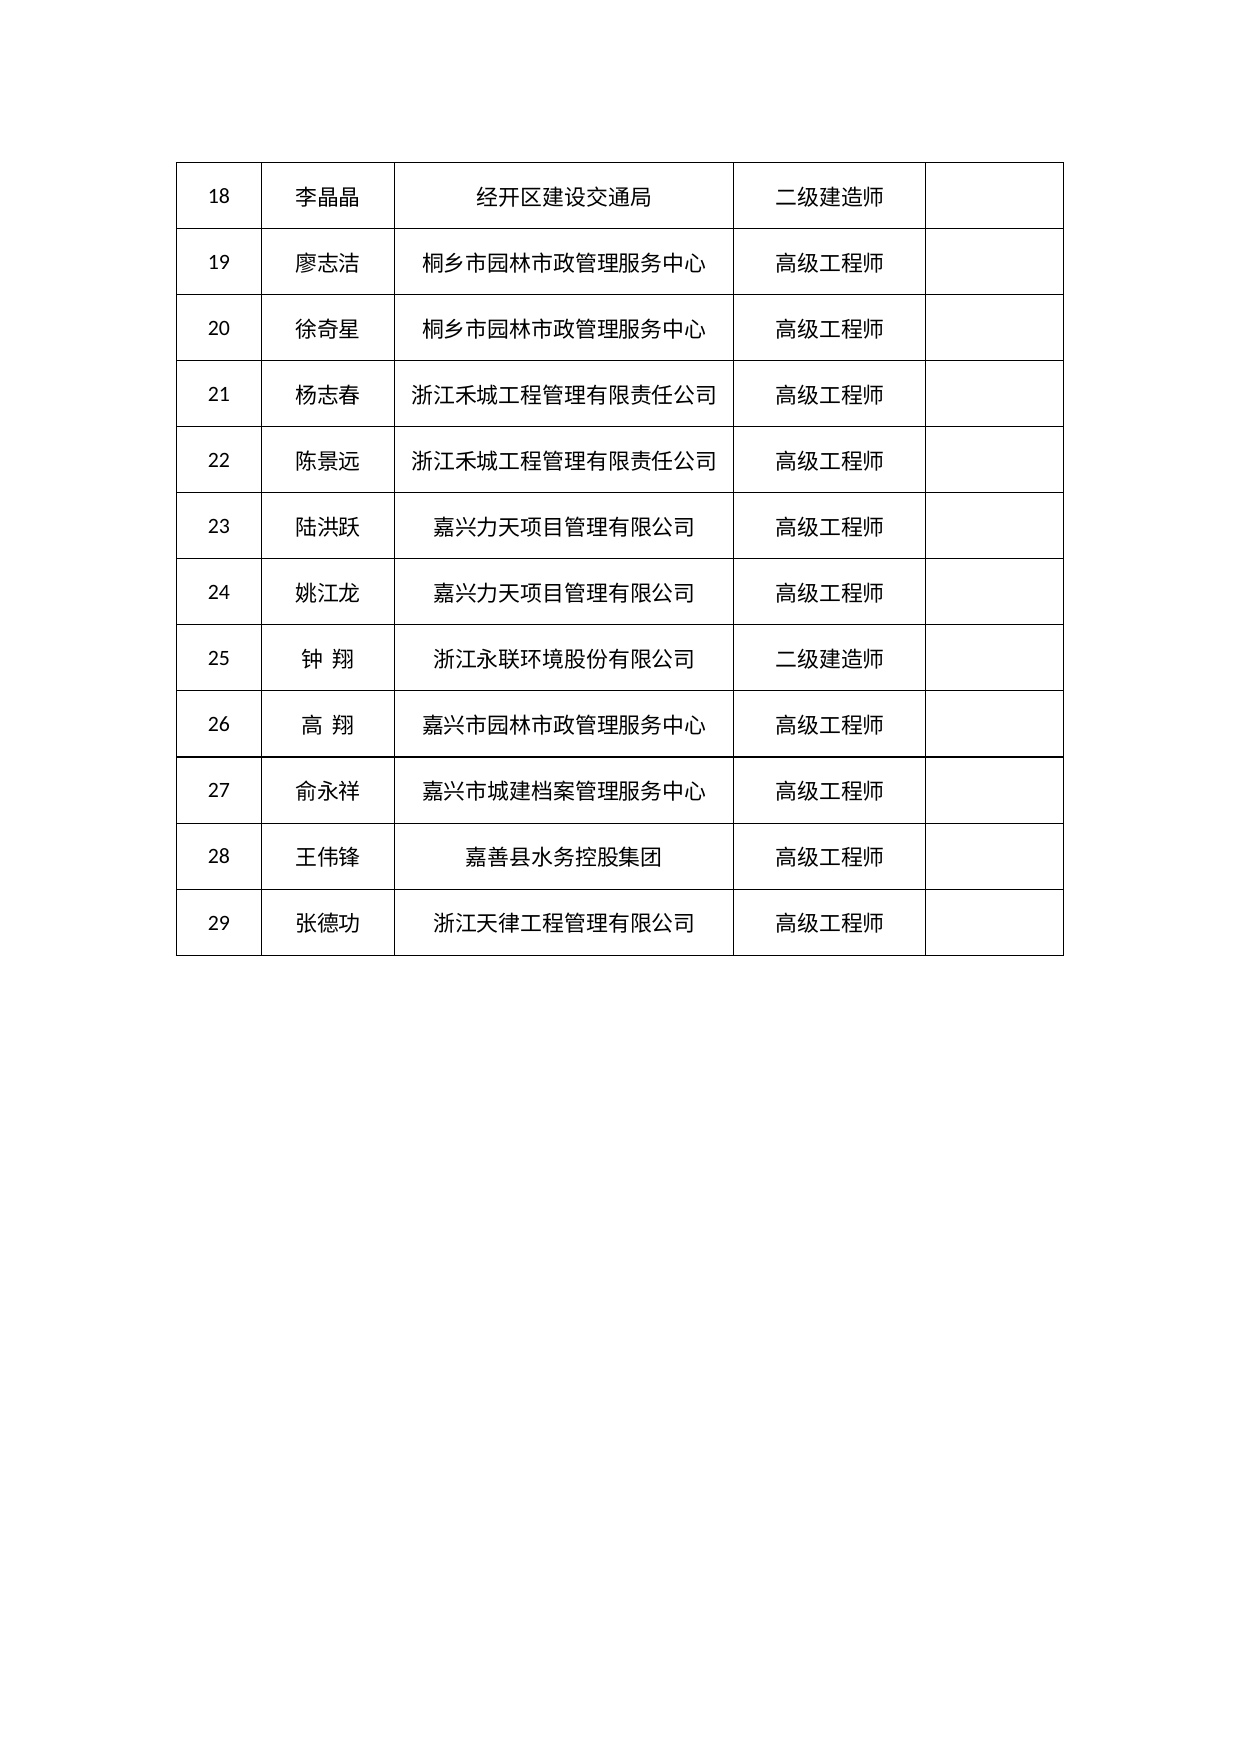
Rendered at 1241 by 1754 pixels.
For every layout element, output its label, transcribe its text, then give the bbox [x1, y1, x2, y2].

table_cell 经开区建设交通局 [395, 163, 733, 228]
table_cell 廖志洁 [262, 229, 394, 294]
table_cell 浙江禾城工程管理有限责任公司 [395, 361, 733, 426]
table_cell 高级工程师 [734, 361, 925, 426]
table_cell 高级工程师 [734, 824, 925, 888]
table_cell 22 [177, 427, 261, 492]
table_cell 浙江天律工程管理有限公司 [395, 890, 733, 954]
table_cell 29 [177, 890, 261, 954]
table_cell 高级工程师 [734, 890, 925, 954]
table_cell 25 [177, 625, 261, 690]
table_cell 嘉兴市园林市政管理服务中心 [395, 691, 733, 756]
table_cell 高级工程师 [734, 691, 925, 756]
table_cell 张德功 [262, 890, 394, 954]
table_cell 李晶晶 [262, 163, 394, 228]
table_cell 陈景远 [262, 427, 394, 492]
table_cell [926, 361, 1063, 426]
table_cell 浙江永联环境股份有限公司 [395, 625, 733, 690]
table_cell [926, 493, 1063, 558]
table_cell [926, 163, 1063, 228]
table_cell 杨志春 [262, 361, 394, 426]
table_cell 高级工程师 [734, 559, 925, 624]
table_cell 高级工程师 [734, 758, 925, 822]
table_cell [926, 559, 1063, 624]
table_cell 21 [177, 361, 261, 426]
table_cell 高 翔 [262, 691, 394, 756]
table_cell 28 [177, 824, 261, 888]
table_cell 姚江龙 [262, 559, 394, 624]
table_cell 19 [177, 229, 261, 294]
table_cell 二级建造师 [734, 625, 925, 690]
table_cell [926, 295, 1063, 360]
table_cell [926, 890, 1063, 954]
table_cell 徐奇星 [262, 295, 394, 360]
table_cell 高级工程师 [734, 229, 925, 294]
table_cell 高级工程师 [734, 427, 925, 492]
table_cell 桐乡市园林市政管理服务中心 [395, 295, 733, 360]
table_cell 24 [177, 559, 261, 624]
table_cell 俞永祥 [262, 758, 394, 822]
table_cell 浙江禾城工程管理有限责任公司 [395, 427, 733, 492]
table_cell 桐乡市园林市政管理服务中心 [395, 229, 733, 294]
table_cell 嘉善县水务控股集团 [395, 824, 733, 888]
table_cell [926, 229, 1063, 294]
table_cell 嘉兴力天项目管理有限公司 [395, 559, 733, 624]
table_cell 嘉兴市城建档案管理服务中心 [395, 758, 733, 822]
table_cell 20 [177, 295, 261, 360]
table_cell 23 [177, 493, 261, 558]
table_cell 27 [177, 758, 261, 822]
table_cell [926, 824, 1063, 888]
table_cell [926, 691, 1063, 756]
table_cell [926, 758, 1063, 822]
table_cell 陆洪跃 [262, 493, 394, 558]
table_cell [926, 625, 1063, 690]
table_cell 高级工程师 [734, 493, 925, 558]
table_cell 高级工程师 [734, 295, 925, 360]
table_cell [926, 427, 1063, 492]
table_cell 26 [177, 691, 261, 756]
table_cell 王伟锋 [262, 824, 394, 888]
table_cell 钟 翔 [262, 625, 394, 690]
table_cell 二级建造师 [734, 163, 925, 228]
table_cell 嘉兴力天项目管理有限公司 [395, 493, 733, 558]
table_cell 18 [177, 163, 261, 228]
